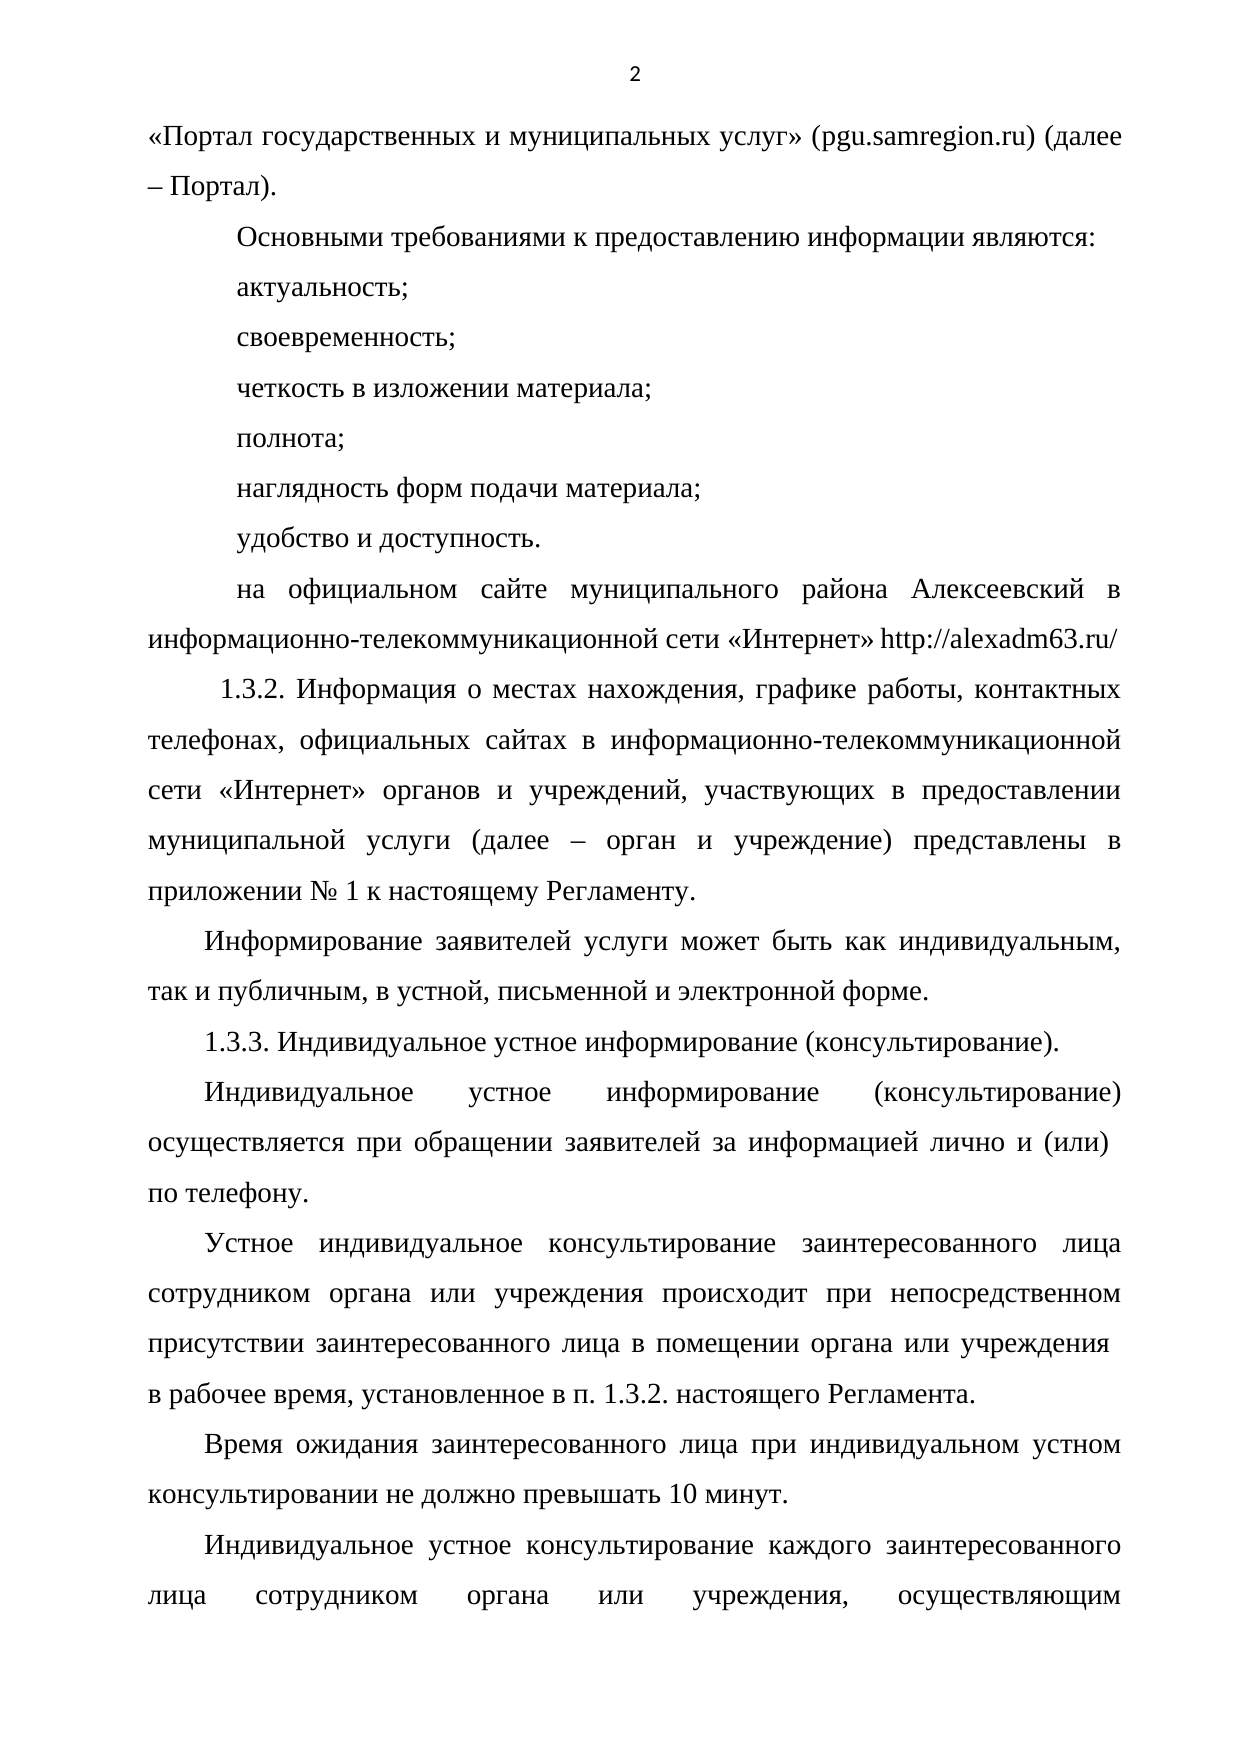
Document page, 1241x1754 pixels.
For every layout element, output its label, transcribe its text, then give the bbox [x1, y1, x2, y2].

text Время ожидания заинтересованного лица при индивидуальном устном консультировании не должно превышать 10 минут. [148, 1426, 1122, 1510]
text Информирование заявителей услуги может быть как индивидуальным, так и публичным, в устной, письменной и электронной форме. [148, 923, 1122, 1007]
text Устное индивидуальное консультирование заинтересованного лица сотрудником органа или учреждения происходит при непосредственном присутствии заинтересованного лица в помещении органа или учреждения в рабочее время, установленное в п. 1.3.2. настоящего Регламента. [148, 1225, 1122, 1409]
text 1.3.3. Индивидуальное устное информирование (консультирование). [148, 1024, 1122, 1057]
text своевременность; [148, 319, 1122, 353]
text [148, 118, 1122, 202]
text актуальность; [148, 269, 1122, 303]
text удобство и доступность. [148, 521, 1122, 554]
text полнота; [148, 420, 1122, 453]
text 1.3.2. Информация о местах нахождения, графике работы, контактных телефонах, официальных сайтах в информационно-телекоммуникационной сети «Интернет» органов и учреждений, участвующих в предоставлении муниципальной услуги (далее – орган и учреждение) представлены в приложении № 1 к настоящему Регламенту. [148, 672, 1122, 906]
text наглядность форм подачи материала; [148, 470, 1122, 504]
text Основными требованиями к предоставлению информации являются: [148, 219, 1122, 252]
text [148, 1527, 1122, 1611]
text Индивидуальное устное информирование (консультирование) осуществляется при обращении заявителей за информацией лично и (или) по телефону. [148, 1074, 1122, 1208]
text четкость в изложении материала; [148, 370, 1122, 403]
text на официальном сайте муниципального района Алексеевский в информационно-телекоммуникационной сети «Интернет» http://alexadm63.ru/ [148, 571, 1122, 655]
